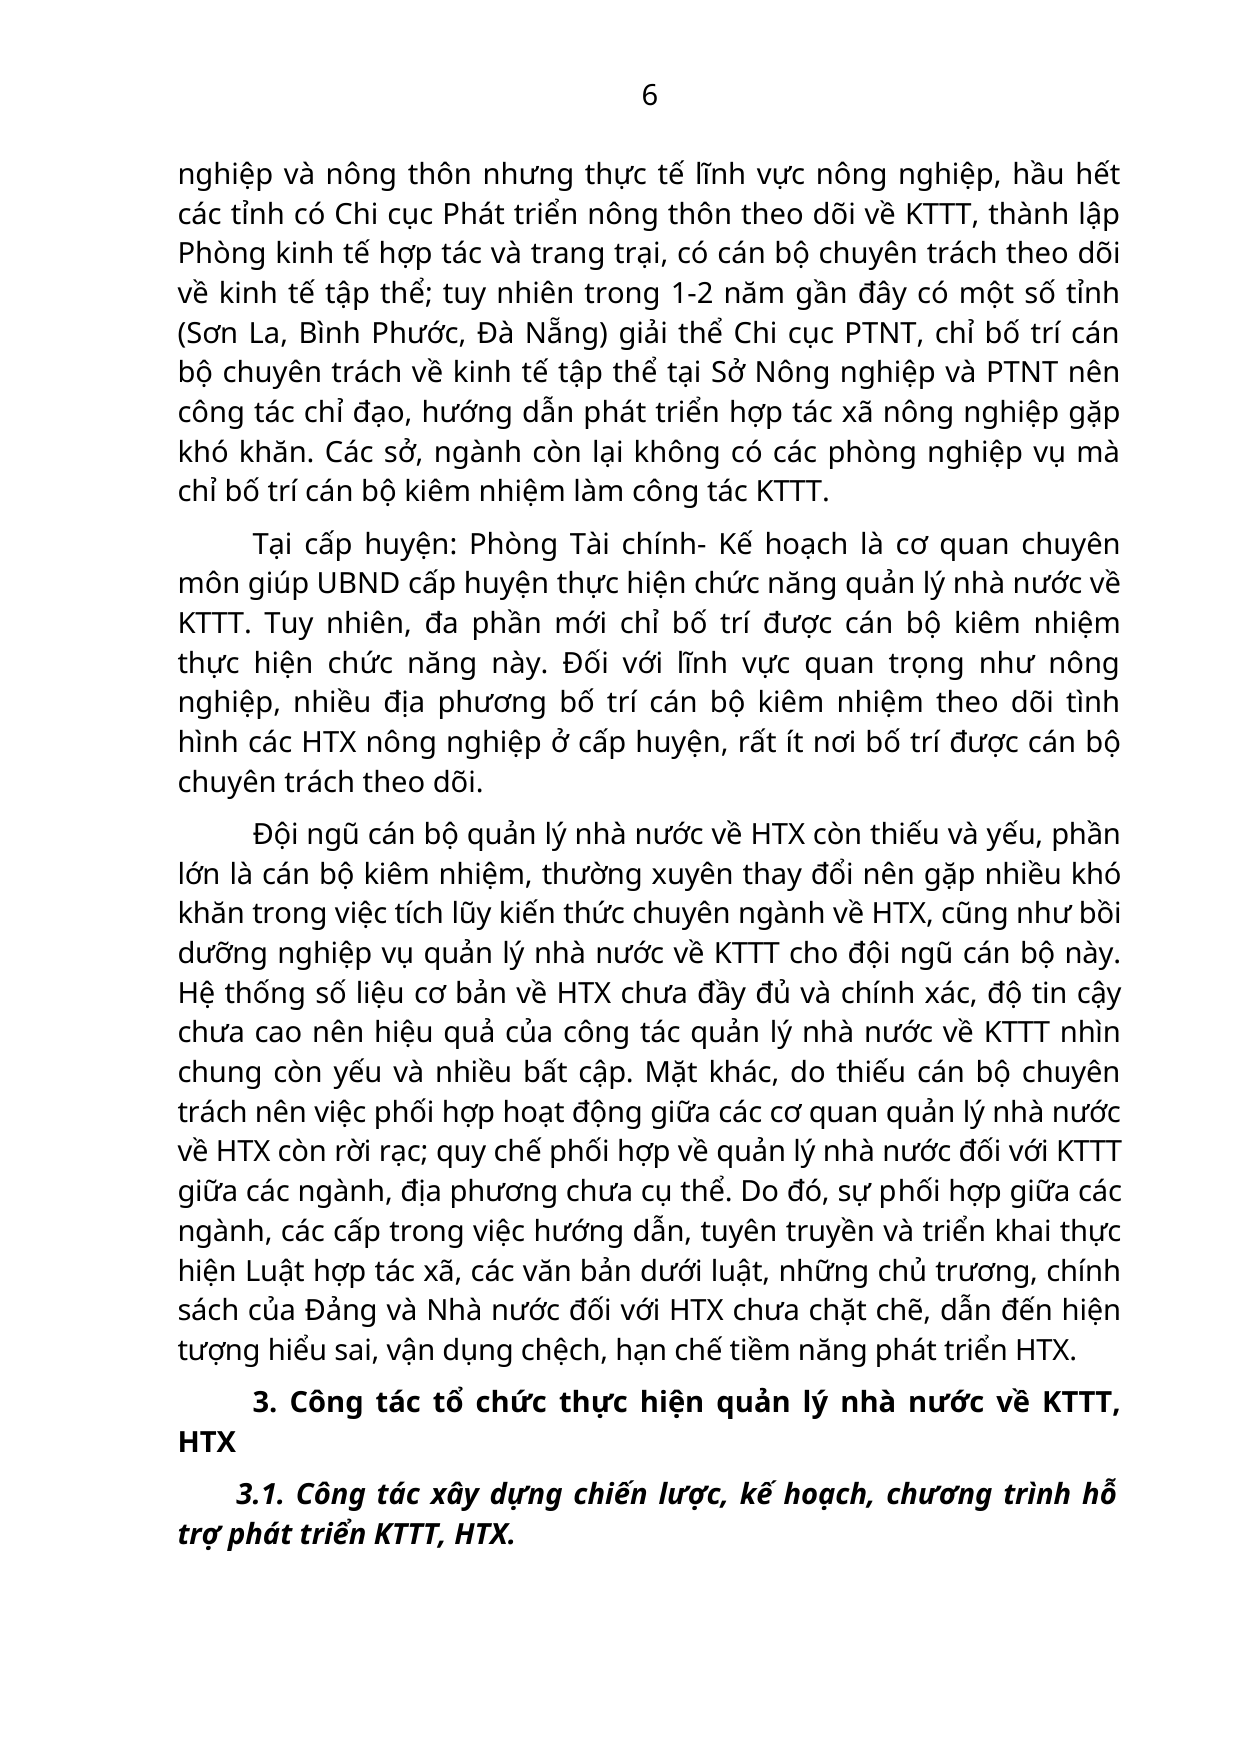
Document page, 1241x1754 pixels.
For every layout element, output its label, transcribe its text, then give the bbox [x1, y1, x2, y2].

text 3. Công tác tổ chức thực hiện quản lý nhà nước về KTTT, HTX [177, 1381, 1122, 1461]
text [177, 153, 1122, 510]
text Tại cấp huyện: Phòng Tài chính- Kế hoạch là cơ quan chuyên môn giúp UBND cấp huyện thực hiện chức năng quản lý nhà nước về KTTT. Tuy nhiên, đa phần mới chỉ bố trí được cán bộ kiêm nhiệm thực hiện chức năng này. Đối với lĩnh vực quan trọng như nông nghiệp, nhiều địa phương bố trí cán bộ kiêm nhiệm theo dõi tình hình các HTX nông nghiệp ở cấp huyện, rất ít nơi bố trí được cán bộ chuyên trách theo dõi. [177, 523, 1122, 801]
text Đội ngũ cán bộ quản lý nhà nước về HTX còn thiếu và yếu, phần lớn là cán bộ kiêm nhiệm, thường xuyên thay đổi nên gặp nhiều khó khăn trong việc tích lũy kiến thức chuyên ngành về HTX, cũng như bồi dưỡng nghiệp vụ quản lý nhà nước về KTTT cho đội ngũ cán bộ này. Hệ thống số liệu cơ bản về HTX chưa đầy đủ và chính xác, độ tin cậy chưa cao nên hiệu quả của công tác quản lý nhà nước về KTTT nhìn chung còn yếu và nhiều bất cập. Mặt khác, do thiếu cán bộ chuyên trách nên việc phối hợp hoạt động giữa các cơ quan quản lý nhà nước về HTX còn rời rạc; quy chế phối hợp về quản lý nhà nước đối với KTTT giữa các ngành, địa phương chưa cụ thể. Do đó, sự phối hợp giữa các ngành, các cấp trong việc hướng dẫn, tuyên truyền và triển khai thực hiện Luật hợp tác xã, các văn bản dưới luật, những chủ trương, chính sách của Đảng và Nhà nước đối với HTX chưa chặt chẽ, dẫn đến hiện tượng hiểu sai, vận dụng chệch, hạn chế tiềm năng phát triển HTX. [177, 813, 1122, 1369]
list 3.1. Công tác xây dựng chiến lược, kế hoạch, chương trình hỗ trợ phát triển KTTT, HTX. [177, 1473, 1122, 1553]
